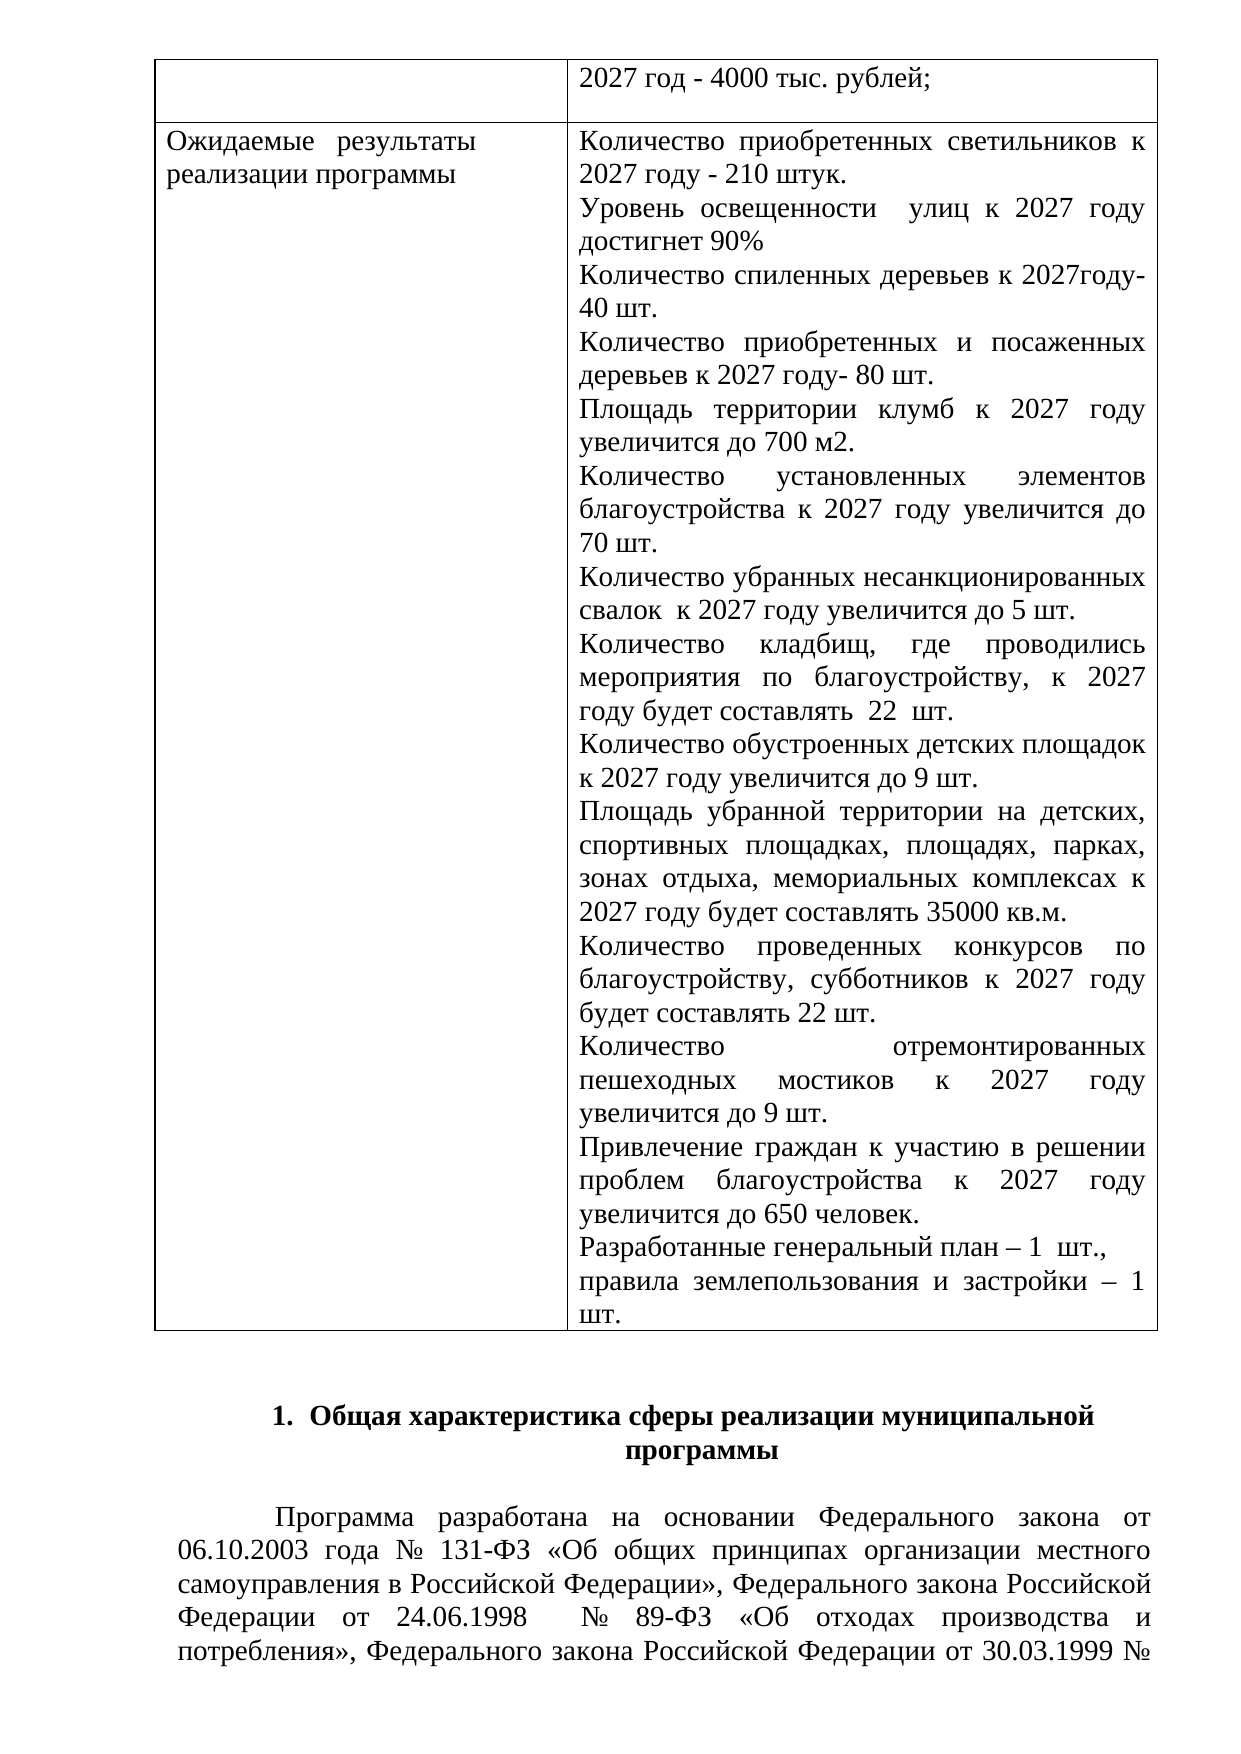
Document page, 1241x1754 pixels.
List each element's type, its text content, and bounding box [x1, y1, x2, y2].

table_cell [568, 60, 1157, 122]
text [177, 1499, 1152, 1667]
table_cell Ожидаемые результаты реализации программы [156, 123, 567, 1330]
table_cell Количество приобретенных светильников к 2027 году - 210 штук. Уровень освещенности улиц к 2027 году достигнет 90% Количество спиленных деревьев к 2027году- 40 шт. Количество приобретенных и посаженных деревьев к 2027 году- 80 шт. Площадь территории клумб к 2027 году увеличится до 700 м2. Количество установленных элементов благоустройства к 2027 году увеличится до 70 шт. Количество убранных несанкционированных свалок к 2027 году увеличится до 5 шт. Количество кладбищ, где проводились мероприятия по благоустройству, к 2027 году будет составлять 22 шт. Количество обустроенных детских площадок к 2027 году увеличится до 9 шт. Площадь убранной территории на детских, спортивных площадках, площадях, парках, зонах отдыха, мемориальных комплексах к 2027 году будет составлять 35000 кв.м. Количество проведенных конкурсов по благоустройству, субботников к 2027 году будет составлять 22 шт. Количество отремонтированных пешеходных мостиков к 2027 году увеличится до 9 шт. Привлечение граждан к участию в решении проблем благоустройства к 2027 году увеличится до 650 человек. Разработанные генеральный план – 1 шт., правила землепользования и застройки – 1 шт. [568, 123, 1157, 1330]
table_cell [156, 60, 567, 122]
list Общая характеристика сферы реализации муниципальной программы [215, 1398, 1152, 1465]
